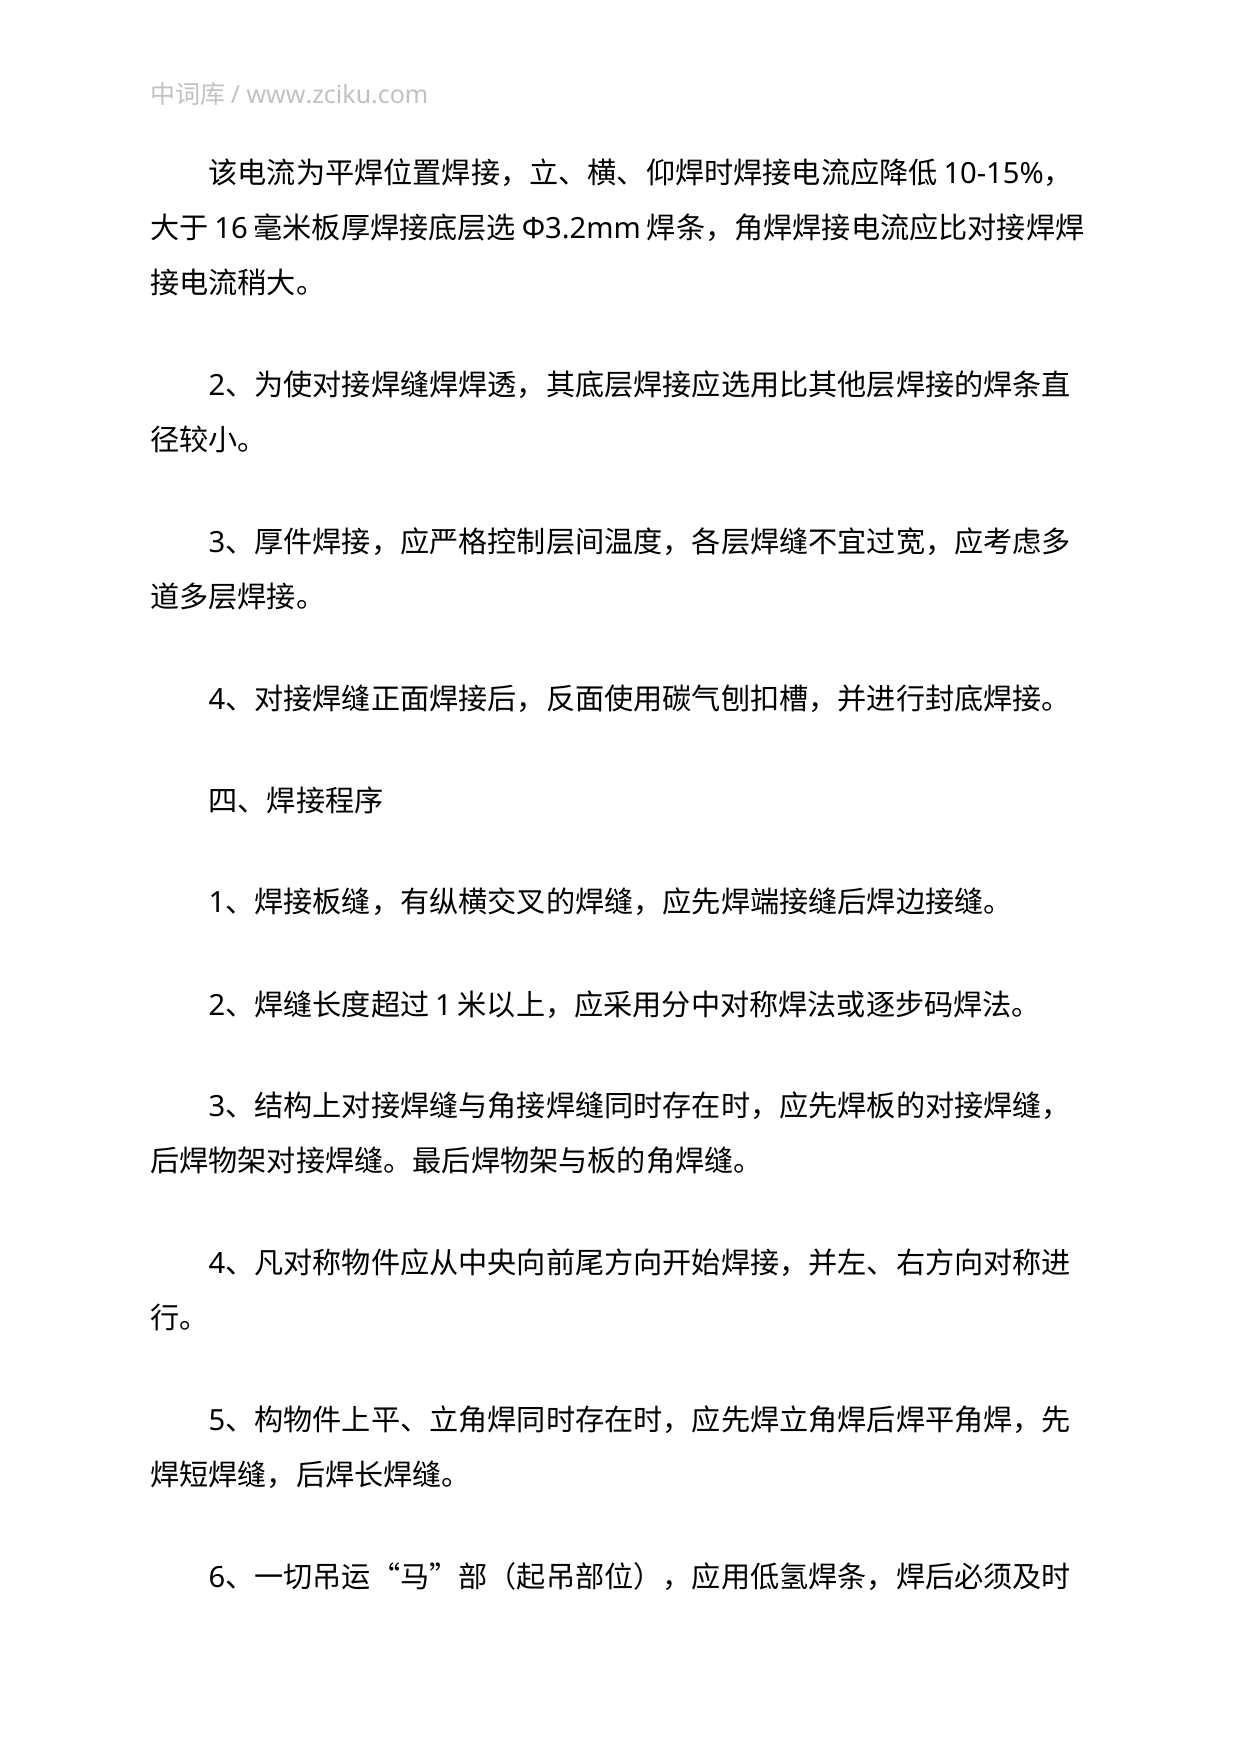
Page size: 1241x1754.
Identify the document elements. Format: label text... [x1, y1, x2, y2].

text 四、焊接程序 [150, 777, 1090, 819]
text 4、凡对称物件应从中央向前尾方向开始焊接，并左、右方向对称进行。 [150, 1240, 1090, 1337]
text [150, 1553, 1090, 1596]
text 2、焊缝长度超过1米以上，应采用分中对称焊法或逐步码焊法。 [150, 981, 1090, 1023]
text 5、构物件上平、立角焊同时存在时，应先焊立角焊后焊平角焊，先焊短焊缝，后焊长焊缝。 [150, 1397, 1090, 1494]
text 1、焊接板缝，有纵横交叉的焊缝，应先焊端接缝后焊边接缝。 [150, 879, 1090, 921]
text 2、为使对接焊缝焊焊透，其底层焊接应选用比其他层焊接的焊条直径较小。 [150, 362, 1090, 459]
text 4、对接焊缝正面焊接后，反面使用碳气刨扣槽，并进行封底焊接。 [150, 675, 1090, 718]
text 3、厚件焊接，应严格控制层间温度，各层焊缝不宜过宽，应考虑多道多层焊接。 [150, 518, 1090, 616]
text 3、结构上对接焊缝与角接焊缝同时存在时，应先焊板的对接焊缝，后焊物架对接焊缝。最后焊物架与板的角焊缝。 [150, 1083, 1090, 1180]
text 该电流为平焊位置焊接，立、横、仰焊时焊接电流应降低10-15%，大于16毫米板厚焊接底层选Φ3.2mm焊条，角焊焊接电流应比对接焊焊接电流稍大。 [150, 150, 1090, 302]
